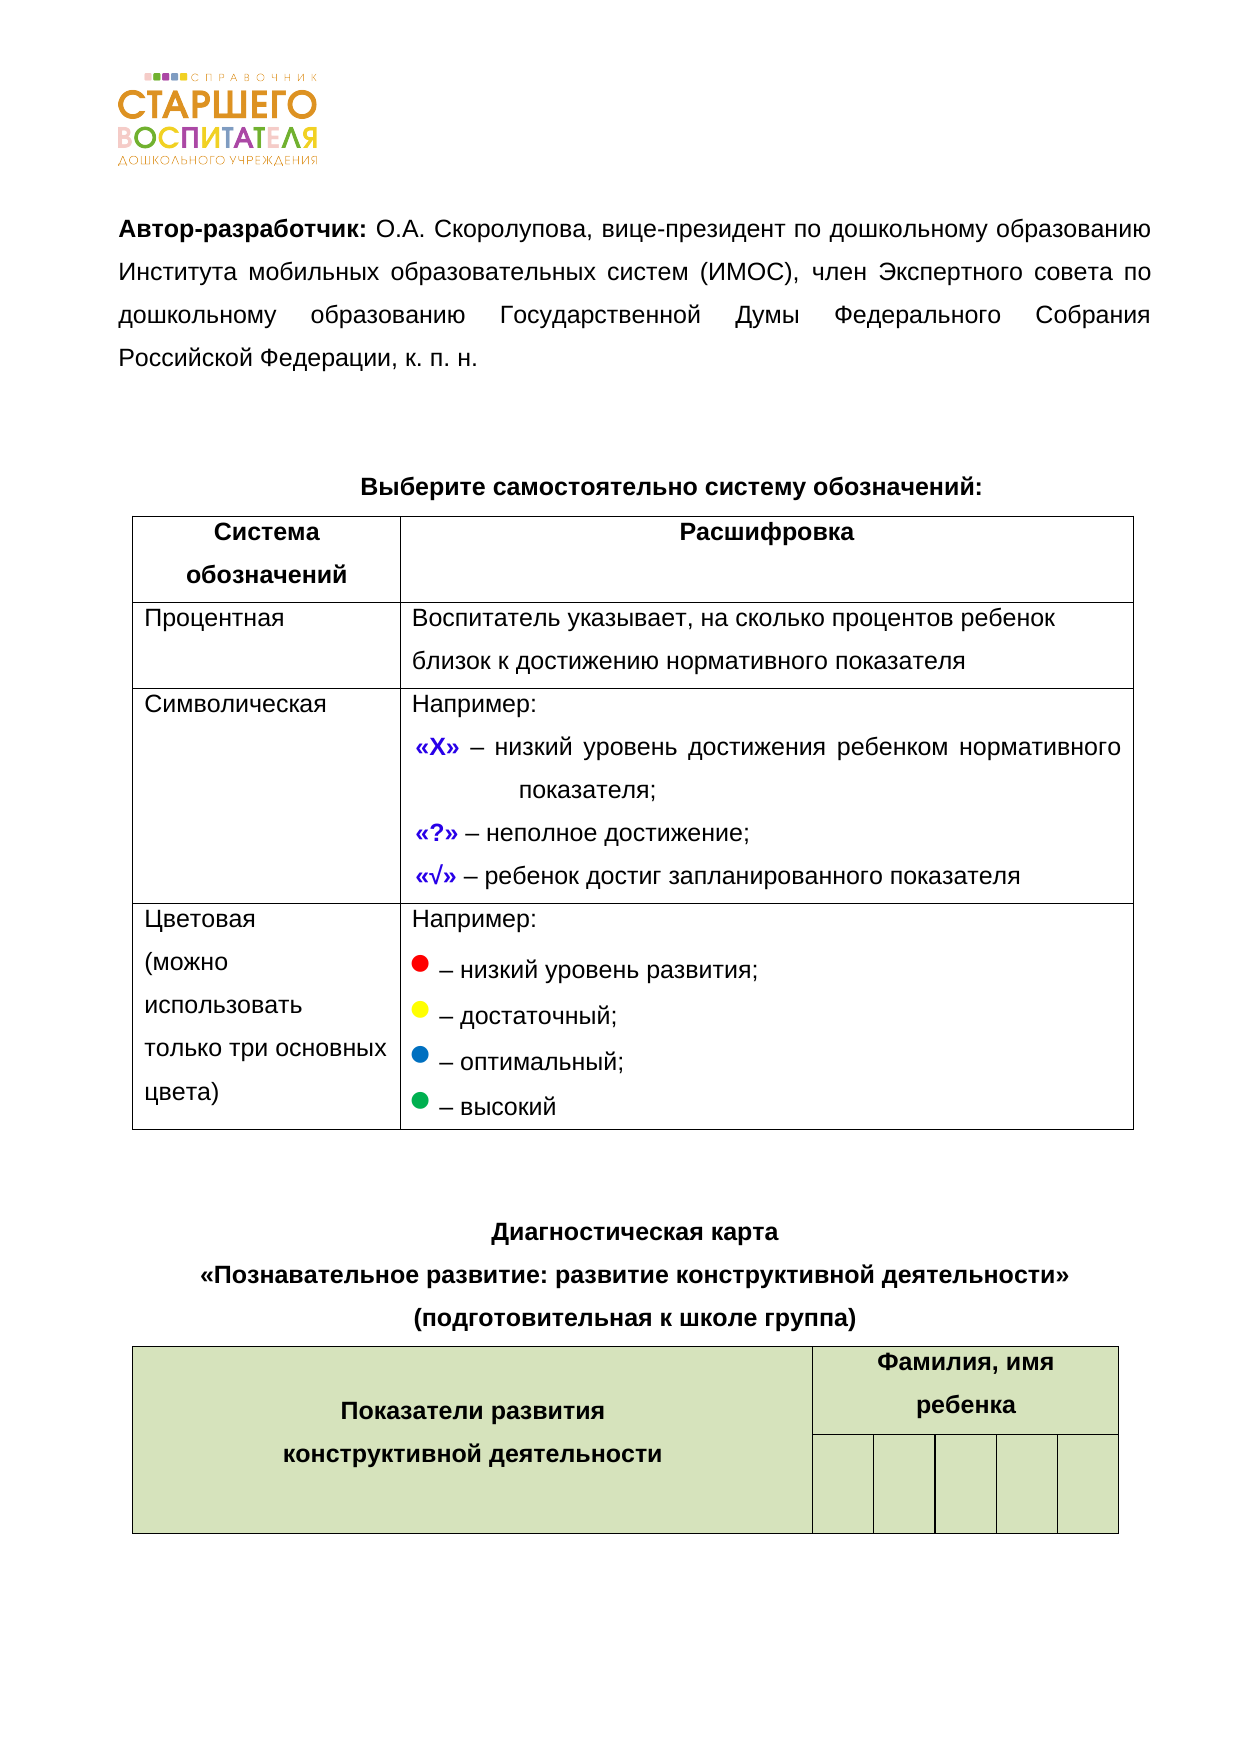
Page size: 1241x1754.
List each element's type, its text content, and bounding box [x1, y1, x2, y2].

table_header Система обозначений [133, 517, 400, 602]
table_cell [813, 1435, 873, 1533]
table_header Показатели развития конструктивной деятельности [133, 1347, 812, 1533]
picture [118, 73, 317, 166]
table_cell [997, 1435, 1057, 1533]
table_cell [936, 1435, 996, 1533]
text Автор-разработчик: О.А. Скоролупова, вице-президент по дошкольному образованию Института мобильных образовательных систем (ИМОС), член Экспертного совета по дошкольному образованию Государственной Думы Федерального Собрания Российской Федерации, к. п. н. [118, 214, 1152, 300]
table_cell Символическая [133, 689, 400, 903]
table_cell Например: «Х» – низкий уровень достижения ребенком нормативного показателя; «?» – неполное достижение; «√» – ребенок достиг запланированного показателя [401, 689, 1133, 903]
text Автор-разработчик: О.А. Скоролупова, вице-президент по дошкольному образованию Института мобильных образовательных систем (ИМОС), член Экспертного совета по дошкольному образованию Государственной Думы Федерального Собрания Российской Федерации, к. п. н. [118, 329, 1152, 372]
table_cell Воспитатель указывает, на сколько процентов ребенок близок к достижению нормативного показателя [401, 603, 1133, 688]
text Диагностическая карта [118, 1217, 1152, 1245]
text (подготовительная к школе группа) [118, 1303, 1152, 1332]
table_cell Например: – низкий уровень развития; – достаточный; – оптимальный; – высокий [401, 904, 1133, 1129]
table_cell Процентная [133, 603, 400, 688]
text Выберите самостоятельно систему обозначений: [118, 472, 1152, 501]
text «Познавательное развитие: развитие конструктивной деятельности» [118, 1260, 1152, 1288]
table_cell Цветовая (можно использовать только три основных цвета) [133, 904, 400, 1129]
table_header Фамилия, имя ребенка [813, 1347, 1118, 1434]
table_cell [874, 1435, 934, 1533]
table_header Расшифровка [401, 517, 1133, 602]
table_cell [1058, 1435, 1118, 1533]
